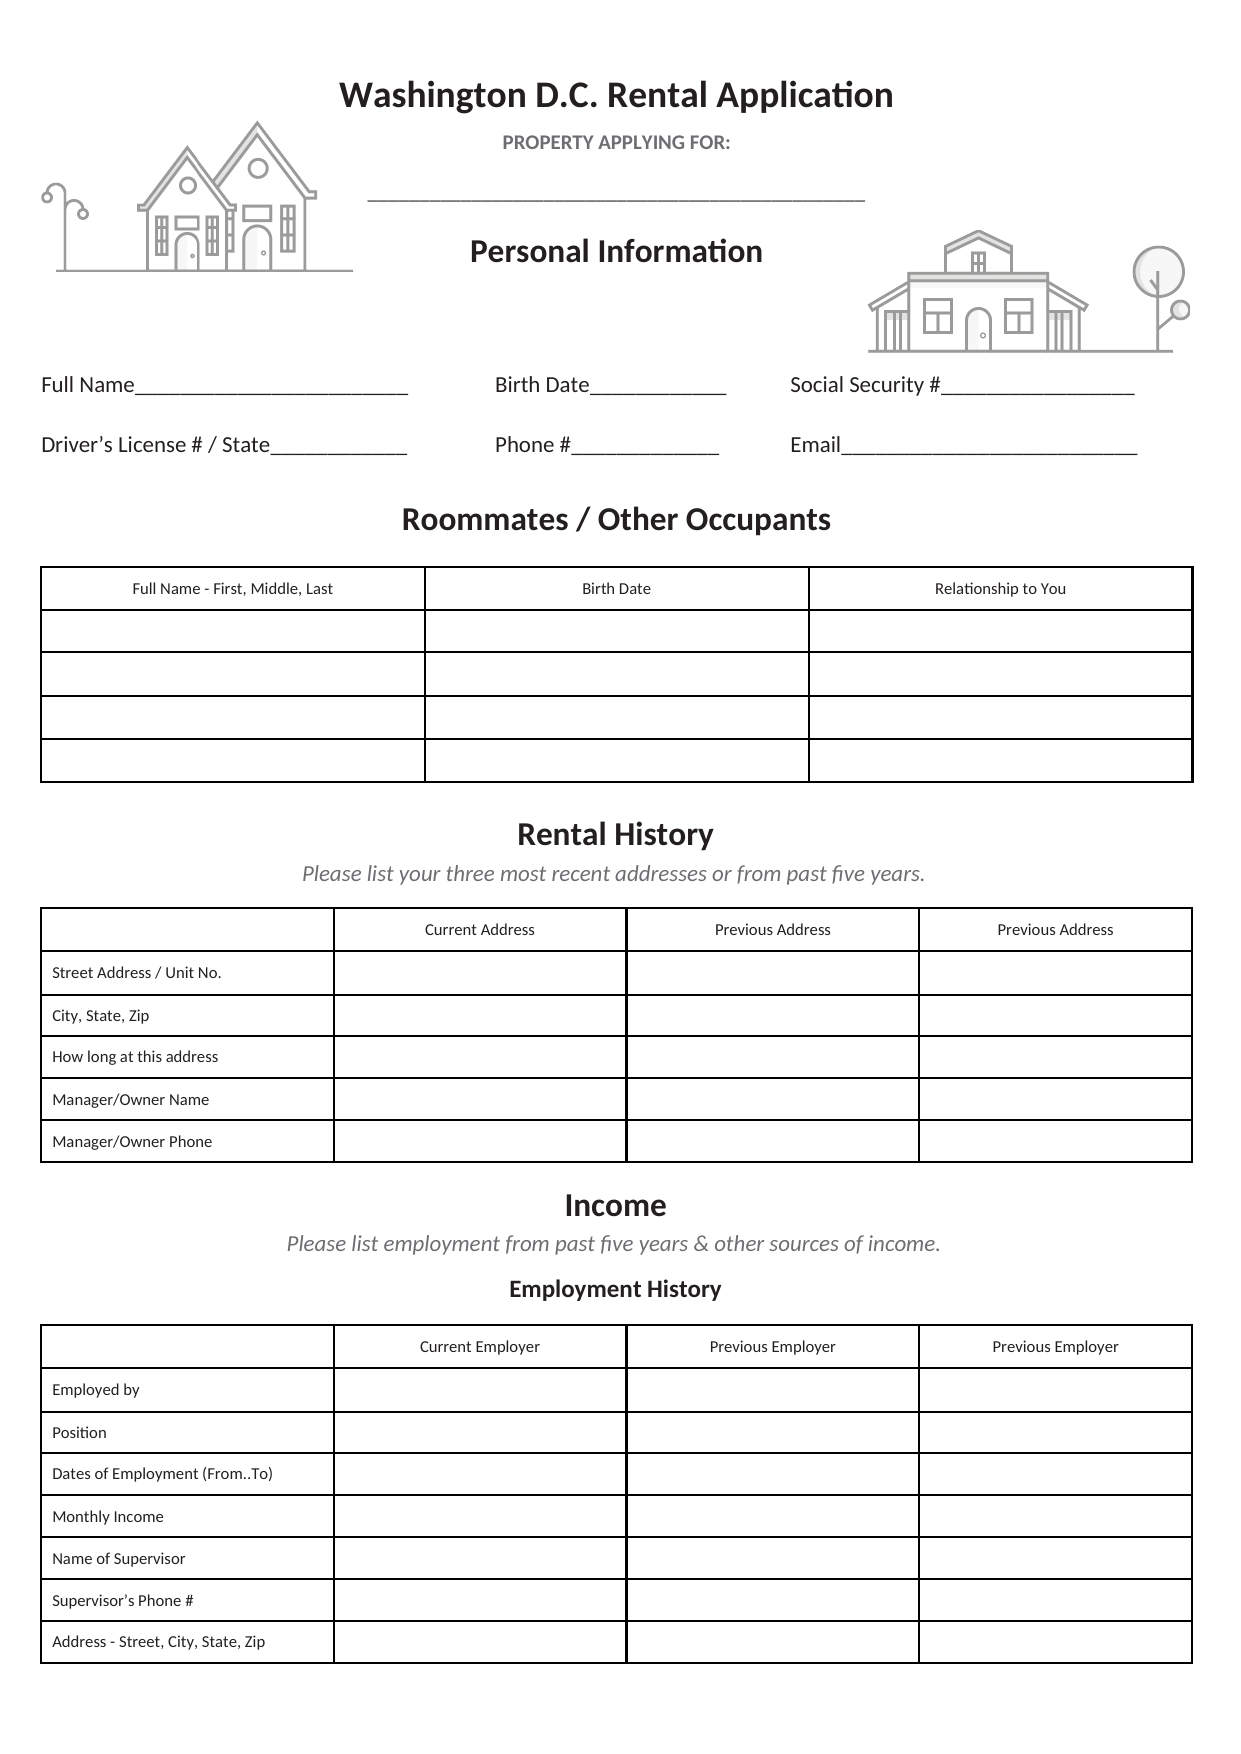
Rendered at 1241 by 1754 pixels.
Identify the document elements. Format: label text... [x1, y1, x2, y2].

picture [41, 120, 354, 272]
table_cell [628, 1580, 918, 1620]
table_cell Relationship to You [810, 568, 1191, 609]
table_cell Roommates / Other Occupants [41, 472, 1192, 566]
table_cell Employed by [42, 1369, 333, 1411]
table_cell Current Employer [335, 1326, 625, 1367]
table_cell [920, 1037, 1191, 1077]
table_cell How long at this address [42, 1037, 333, 1077]
table_cell [920, 1369, 1191, 1411]
table_cell [920, 1454, 1191, 1494]
table_cell [335, 1496, 625, 1536]
table_cell Monthly Income [42, 1496, 333, 1536]
table_cell [920, 996, 1191, 1035]
table_cell Position [42, 1413, 333, 1452]
table_cell Dates of Employment (From..To) [42, 1454, 333, 1494]
table_cell Full Name - First, Middle, Last [42, 568, 424, 609]
table_cell [426, 697, 808, 738]
table_cell [42, 697, 424, 738]
table_cell Email__________________________ [779, 415, 1192, 472]
table_cell [335, 1622, 625, 1662]
table_cell [42, 653, 424, 695]
table_cell [335, 952, 625, 994]
table_cell [628, 952, 918, 994]
table_cell [628, 1079, 918, 1119]
table_cell [628, 1121, 918, 1161]
table_cell Address - Street, City, State, Zip [42, 1622, 333, 1662]
table_cell Current Address [335, 909, 625, 950]
table_cell Previous Employer [920, 1326, 1191, 1367]
table_cell Previous Address [920, 909, 1191, 950]
table_cell [920, 1538, 1191, 1578]
table_cell Birth Date [426, 568, 808, 609]
table_cell [628, 1496, 918, 1536]
table_cell Phone #_____________ [484, 415, 779, 472]
table_cell [42, 740, 424, 781]
table_cell [335, 1369, 625, 1411]
table_cell [426, 740, 808, 781]
table_cell [42, 1326, 333, 1367]
table_cell Street Address / Unit No. [42, 952, 333, 994]
table_cell [810, 697, 1191, 738]
table_cell Driver’s License # / State____________ [41, 415, 484, 472]
table_cell [920, 1496, 1191, 1536]
table_cell [335, 996, 625, 1035]
table_cell [335, 1121, 625, 1161]
table_cell [628, 1413, 918, 1452]
table_cell [628, 1369, 918, 1411]
table_cell Previous Address [628, 909, 918, 950]
table_cell [335, 1079, 625, 1119]
table_cell Personal Information [41, 230, 867, 352]
table_cell [920, 1079, 1191, 1119]
table_cell Name of Supervisor [42, 1538, 333, 1578]
table_cell [628, 1454, 918, 1494]
table_cell [335, 1413, 625, 1452]
table_header Rental History Please list your three most recent addresses or from past five years. [41, 813, 1192, 907]
table_cell Manager/Owner Phone [42, 1121, 333, 1161]
table_cell [335, 1454, 625, 1494]
table_cell [920, 1121, 1191, 1161]
table_cell [628, 996, 918, 1035]
table_cell [426, 611, 808, 651]
table_cell [920, 1413, 1191, 1452]
table_cell Supervisor’s Phone # [42, 1580, 333, 1620]
table_cell City, State, Zip [42, 996, 333, 1035]
table_cell [335, 1580, 625, 1620]
table_cell [920, 1622, 1191, 1662]
table_cell Full Name________________________ [41, 352, 484, 415]
table_cell [42, 909, 333, 950]
table_cell [42, 611, 424, 651]
table_cell [920, 1580, 1191, 1620]
table_cell [628, 1037, 918, 1077]
picture [867, 230, 1191, 353]
table_cell [810, 611, 1191, 651]
table_cell [810, 653, 1191, 695]
table_cell [426, 653, 808, 695]
table_cell Social Security #_________________ [779, 352, 1192, 415]
table_cell [810, 740, 1191, 781]
table_header Income Please list employment from past five years & other sources of income. Employment History [41, 1184, 1192, 1324]
table_cell Manager/Owner Name [42, 1079, 333, 1119]
table_cell [335, 1538, 625, 1578]
table_header Washington D.C. Rental Application PROPERTY APPLYING FOR: ________________________________________________ [41, 71, 1192, 230]
table_cell Previous Employer [628, 1326, 918, 1367]
table_cell Birth Date____________ [484, 352, 779, 415]
table_cell [628, 1622, 918, 1662]
table_cell [920, 952, 1191, 994]
table_cell [628, 1538, 918, 1578]
table_cell [335, 1037, 625, 1077]
